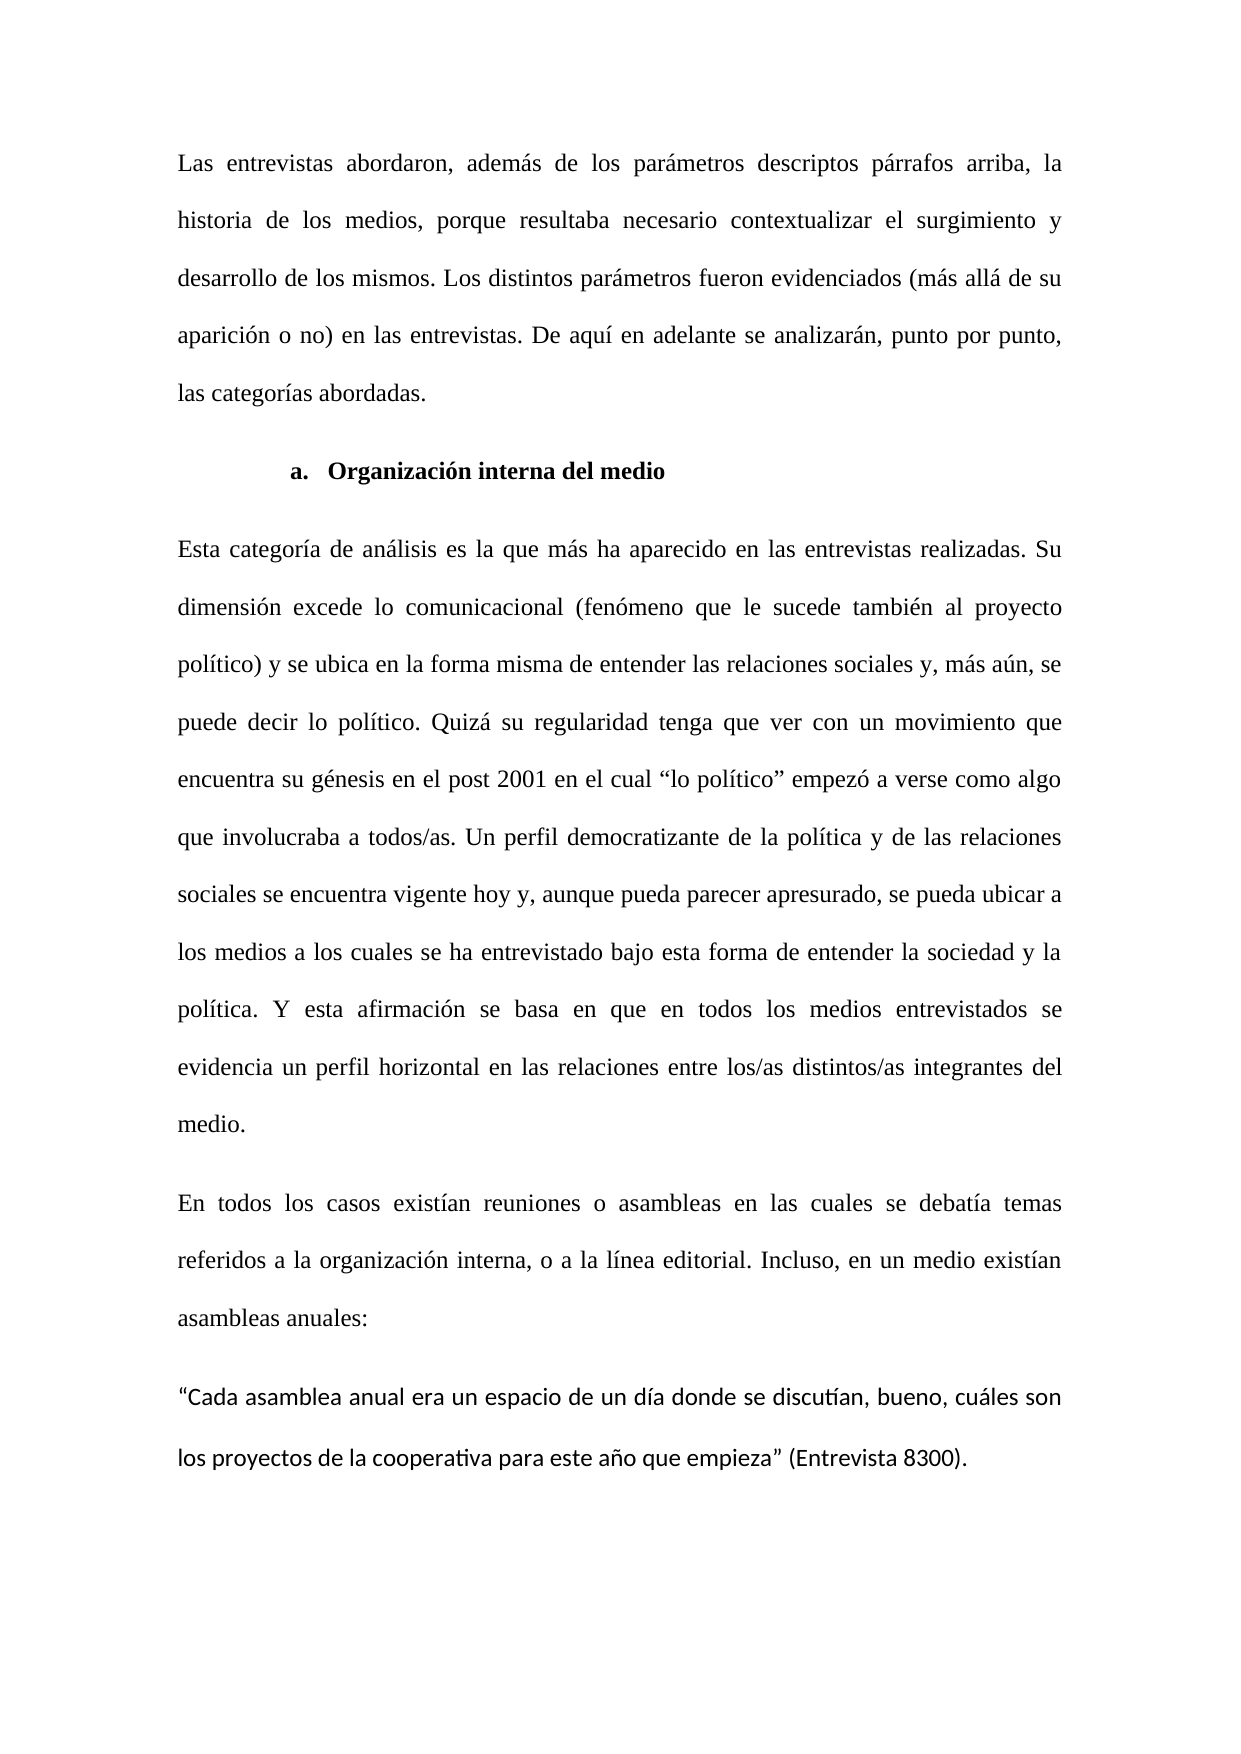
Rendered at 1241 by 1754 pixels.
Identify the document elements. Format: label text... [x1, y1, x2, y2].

text “Cada asamblea anual era un espacio de un día donde se discutían, bueno, cuáles son los proyectos de la cooperativa para este año que empieza” (Entrevista 8300). [177, 1381, 1063, 1472]
text Las entrevistas abordaron, además de los parámetros descriptos párrafos arriba, la historia de los medios, porque resultaba necesario contextualizar el surgimiento y desarrollo de los mismos. Los distintos parámetros fueron evidenciados (más allá de su aparición o no) en las entrevistas. De aquí en adelante se analizarán, punto por punto, las categorías abordadas. [177, 148, 1063, 406]
text Esta categoría de análisis es la que más ha aparecido en las entrevistas realizadas. Su dimensión excede lo comunicacional (fenómeno que le sucede también al proyecto político) y se ubica en la forma misma de entender las relaciones sociales y, más aún, se puede decir lo político. Quizá su regularidad tenga que ver con un movimiento que encuentra su génesis en el post 2001 en el cual “lo político” empezó a verse como algo que involucraba a todos/as. Un perfil democratizante de la política y de las relaciones sociales se encuentra vigente hoy y, aunque pueda parecer apresurado, se pueda ubicar a los medios a los cuales se ha entrevistado bajo esta forma de entender la sociedad y la política. Y esta afirmación se basa en que en todos los medios entrevistados se evidencia un perfil horizontal en las relaciones entre los/as distintos/as integrantes del medio. [177, 534, 1063, 1138]
list Organización interna del medio [290, 456, 1004, 485]
text En todos los casos existían reuniones o asambleas en las cuales se debatía temas referidos a la organización interna, o a la línea editorial. Incluso, en un medio existían asambleas anuales: [177, 1188, 1063, 1331]
